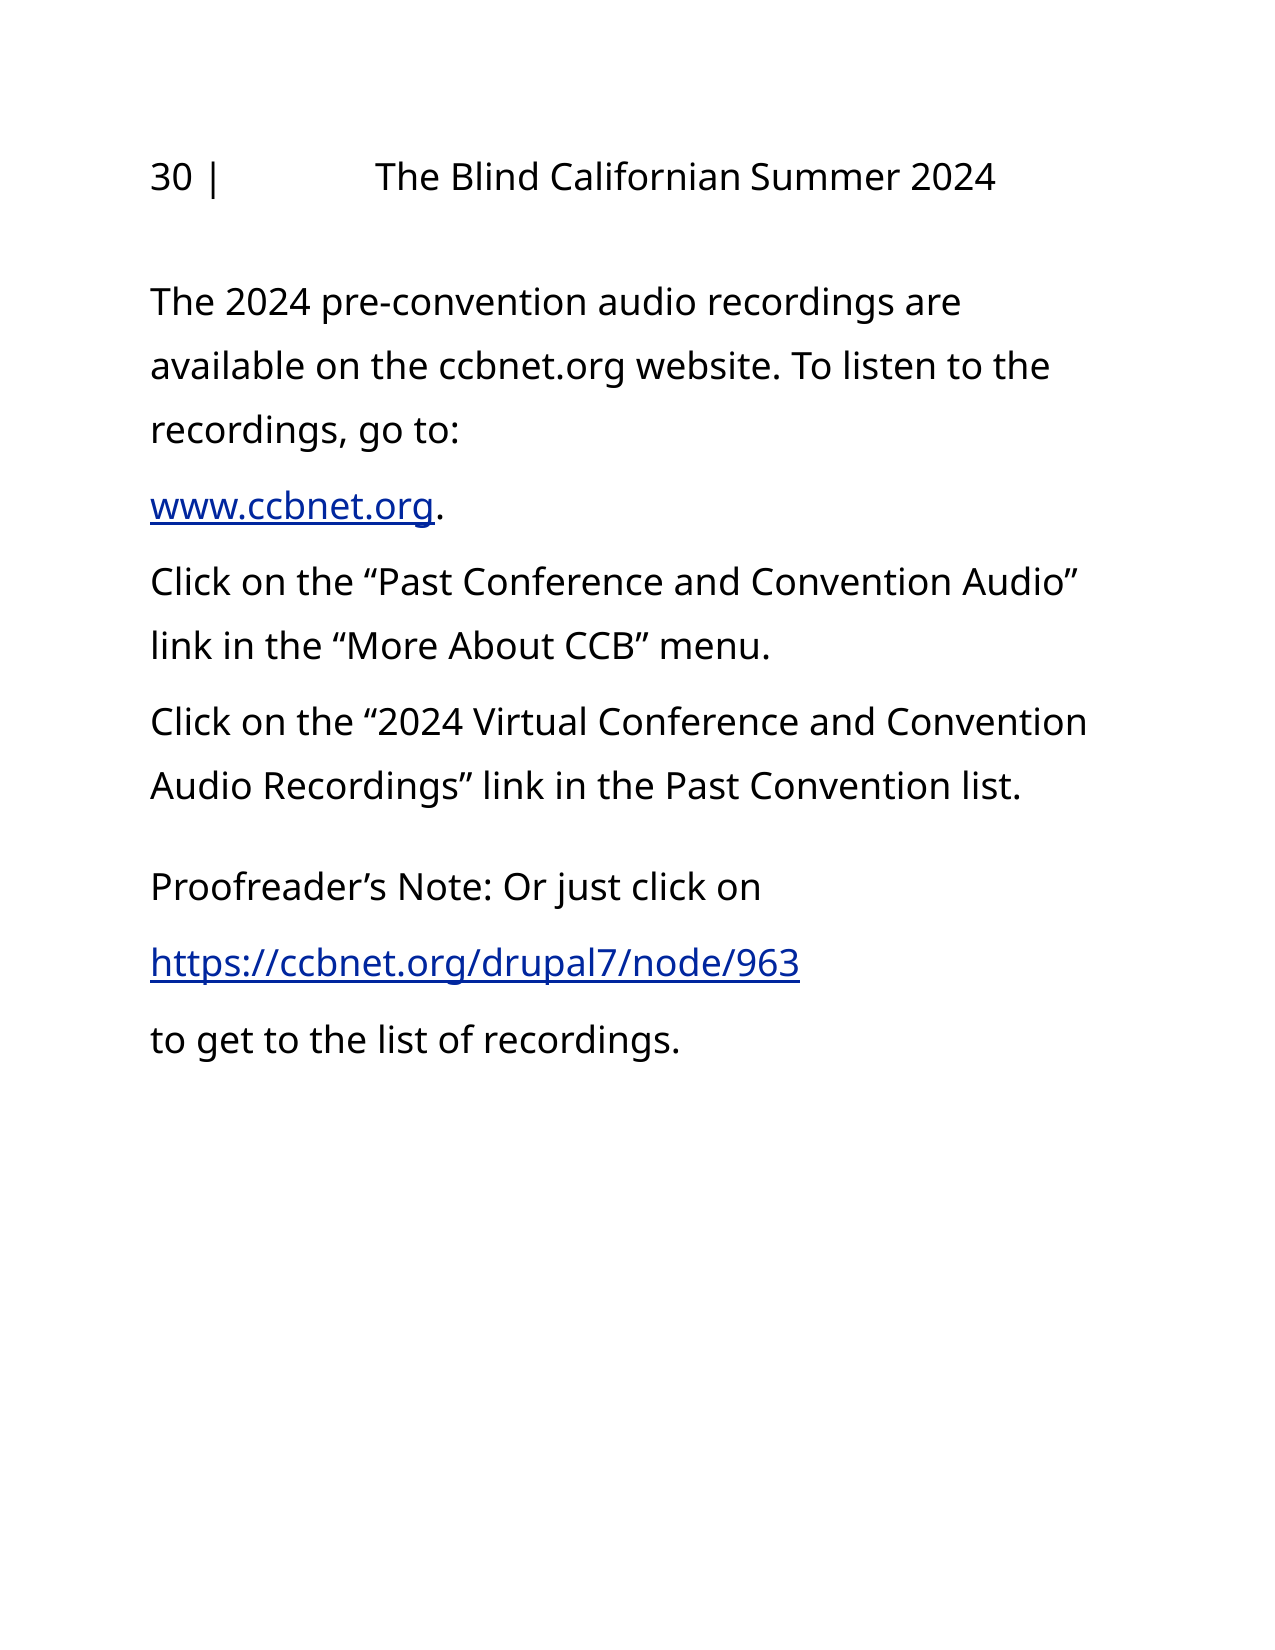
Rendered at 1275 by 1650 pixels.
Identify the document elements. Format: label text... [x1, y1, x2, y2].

list to get to the list of recordings. [150, 1013, 1125, 1064]
text www.ccbnet.org. [150, 479, 1125, 530]
text https://ccbnet.org/drupal7/node/963 [150, 937, 1125, 988]
list Click on the “2024 Virtual Conference and Convention Audio Recordings” link in the Past Convention list. [150, 696, 1125, 810]
text Click on the “Past Conference and Convention Audio” link in the “More About CCB” menu. [150, 556, 1125, 670]
text The 2024 pre-convention audio recordings are available on the ccbnet.org website. To listen to the recordings, go to: [150, 276, 1125, 454]
text Proofreader’s Note: Or just click on [150, 861, 1125, 912]
